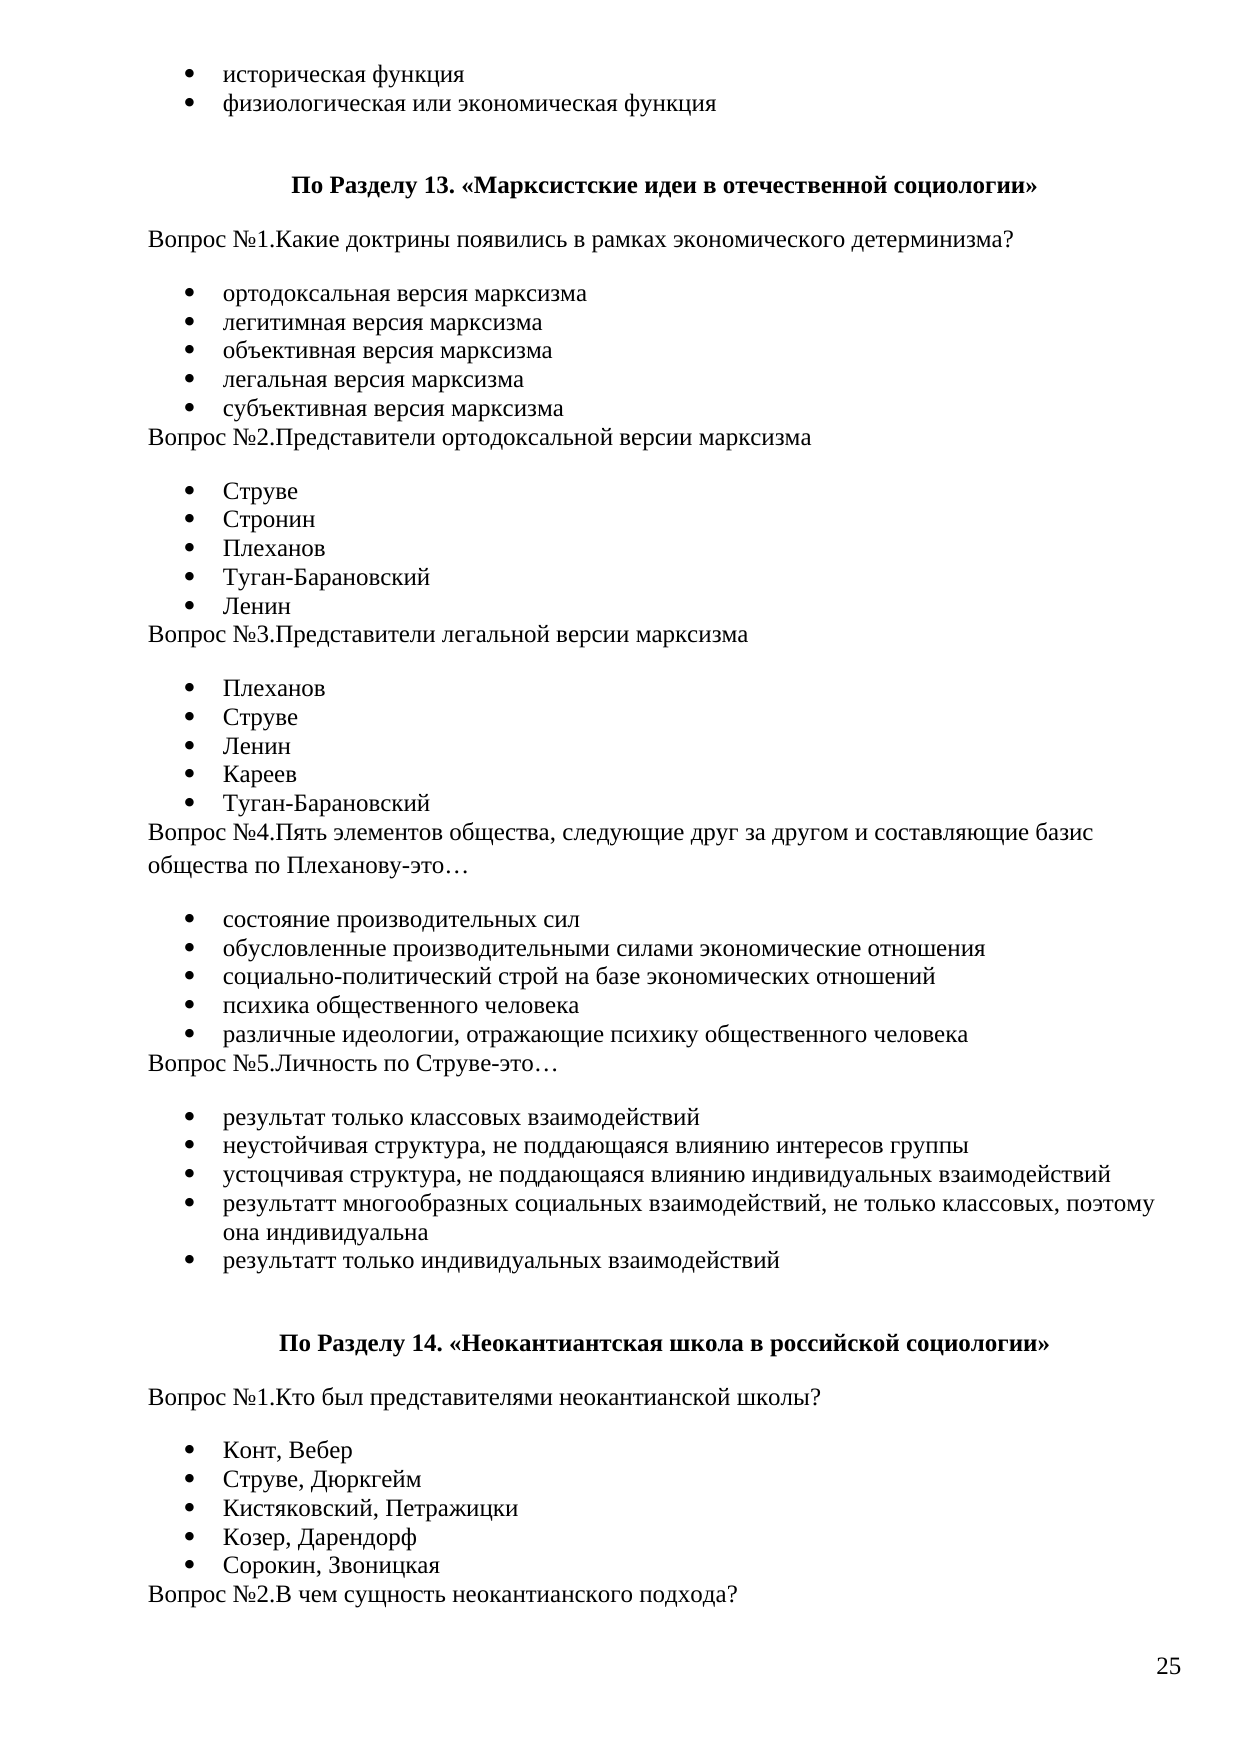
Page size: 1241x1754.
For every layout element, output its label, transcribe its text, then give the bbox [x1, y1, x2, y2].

list Кареев [185, 759, 1181, 788]
text По Разделу 13. «Марксистские идеи в отечественной социологии» [148, 170, 1181, 199]
list физиологическая или экономическая функция [185, 88, 1181, 117]
list легальная версия марксизма [185, 364, 1181, 393]
list различные идеологии, отражающие психику общественного человека [185, 1019, 1181, 1048]
list Туган-Барановский [185, 562, 1181, 591]
list состояние производительных сил [185, 904, 1181, 933]
list Козер, Дарендорф [185, 1522, 1181, 1551]
list Струве, Дюркгейм [185, 1464, 1181, 1493]
list легитимная версия марксизма [185, 307, 1181, 336]
text Вопрос №2.В чем сущность неокантианского подхода? [148, 1579, 1181, 1608]
list неустойчивая структура, не поддающаяся влиянию интересов группы [185, 1130, 1181, 1159]
text Вопрос №1.Кто был представителями неокантианской школы? [148, 1382, 1181, 1411]
list результатт многообразных социальных взаимодействий, не только классовых, поэтому она индивидуальна [185, 1188, 1181, 1245]
list Ленин [185, 591, 1181, 619]
list устоцчивая структура, не поддающаяся влиянию индивидуальных взаимодействий [185, 1159, 1181, 1188]
list результатт только индивидуальных взаимодействий [185, 1245, 1181, 1274]
text Вопрос №4.Пять элементов общества, следующие друг за другом и составляющие базис общества по Плеханову-это… [148, 817, 1181, 879]
list ортодоксальная версия марксизма [185, 278, 1181, 307]
list Стронин [185, 504, 1181, 533]
list Конт, Вебер [185, 1436, 1181, 1464]
list историческая функция [185, 59, 1181, 88]
list объективная версия марксизма [185, 336, 1181, 364]
list субъективная версия марксизма [185, 393, 1181, 422]
list социально-политический строй на базе экономических отношений [185, 961, 1181, 990]
list Кистяковский, Петражицки [185, 1493, 1181, 1522]
text Вопрос №1.Какие доктрины появились в рамках экономического детерминизма? [148, 224, 1181, 253]
list результат только классовых взаимодействий [185, 1102, 1181, 1130]
list психика общественного человека [185, 990, 1181, 1019]
text Вопрос №5.Личность по Струве-это… [148, 1048, 1181, 1076]
list Плеханов [185, 533, 1181, 562]
list Струве [185, 702, 1181, 731]
list Сорокин, Звоницкая [185, 1551, 1181, 1579]
text Вопрос №2.Представители ортодоксальной версии марксизма [148, 422, 1181, 451]
list Туган-Барановский [185, 788, 1181, 817]
list Плеханов [185, 673, 1181, 702]
list Струве [185, 476, 1181, 504]
text Вопрос №3.Представители легальной версии марксизма [148, 619, 1181, 648]
list Ленин [185, 731, 1181, 759]
list обусловленные производительными силами экономические отношения [185, 933, 1181, 961]
text По Разделу 14. «Неокантиантская школа в российской социологии» [148, 1328, 1181, 1357]
